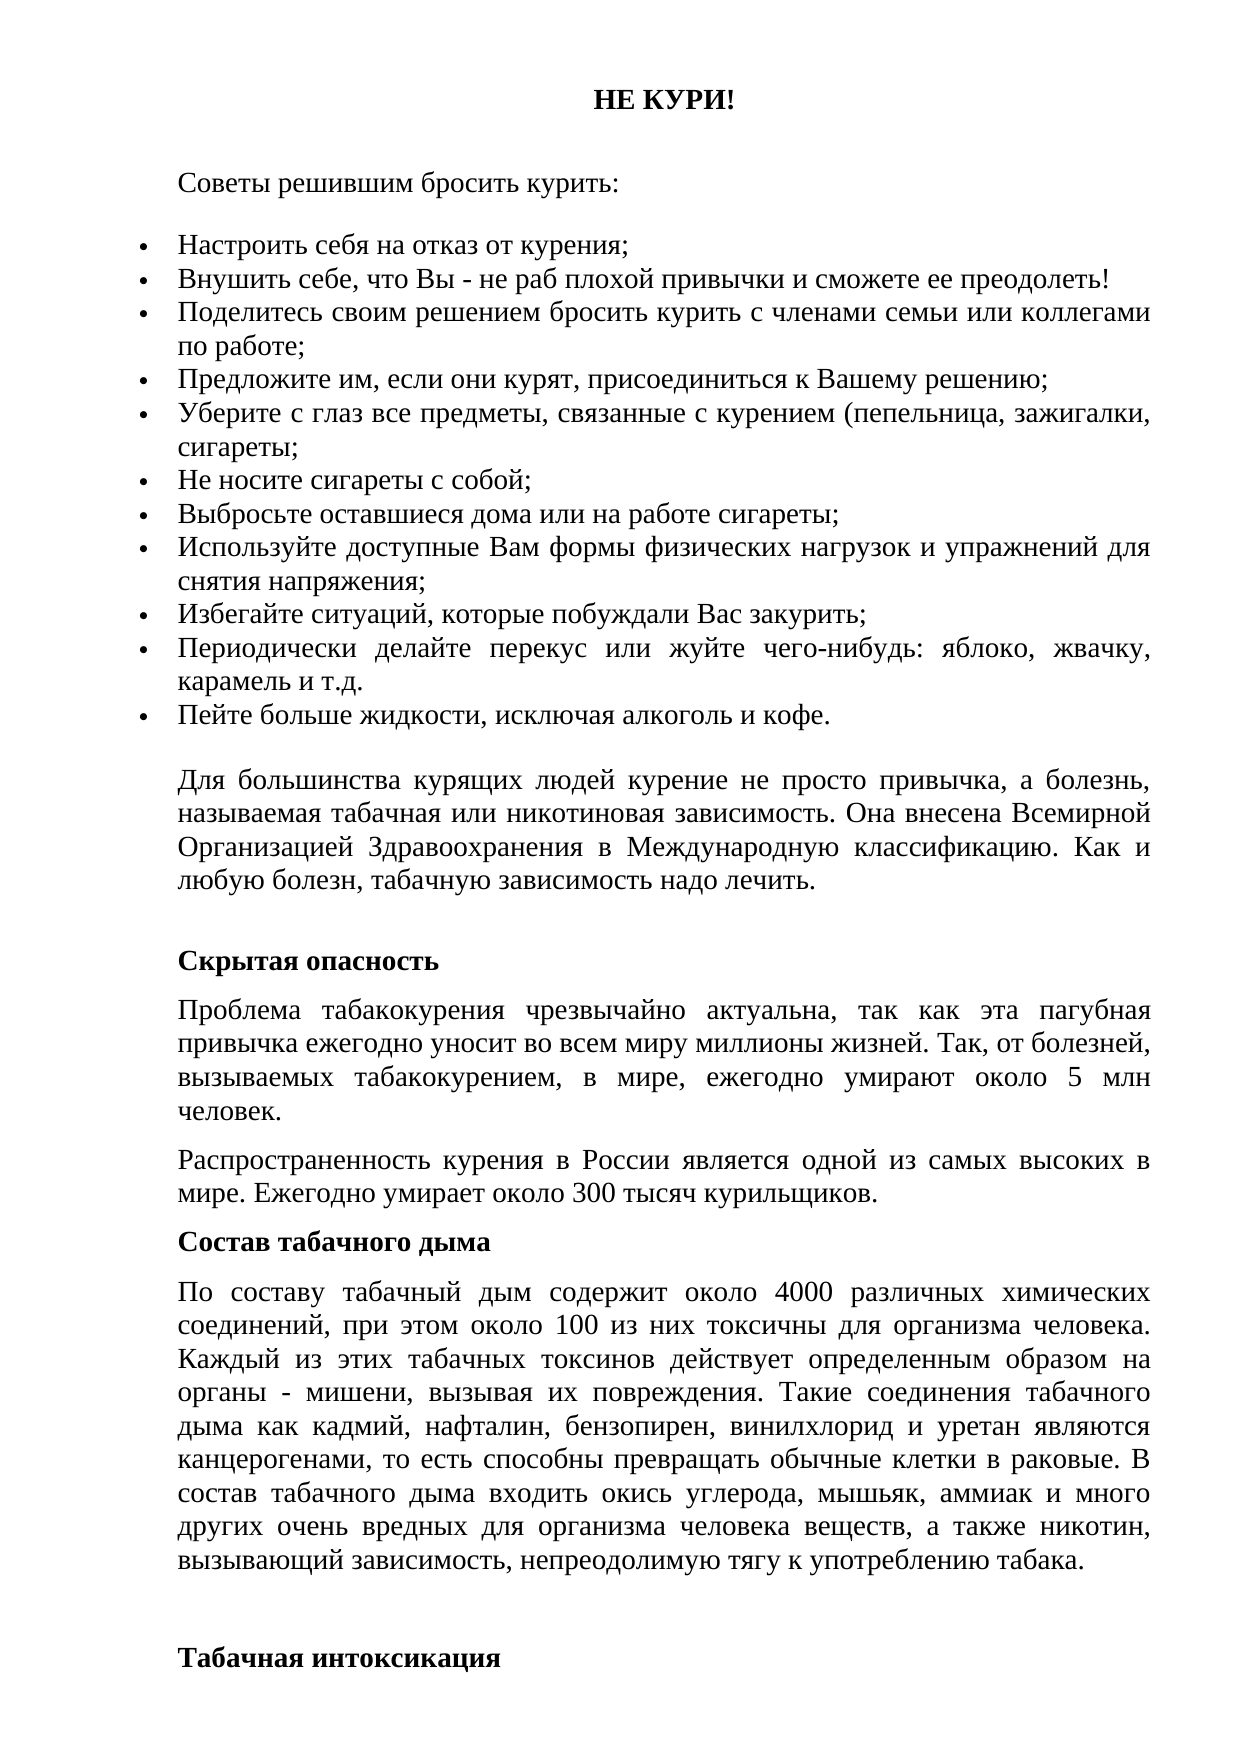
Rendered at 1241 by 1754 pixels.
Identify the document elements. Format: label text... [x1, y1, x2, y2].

list Избегайте ситуаций, которые побуждали Вас закурить; [140, 596, 1152, 630]
list Настроить себя на отказ от курения; [140, 227, 1152, 261]
list Поделитесь своим решением бросить курить с членами семьи или коллегами по работе; [140, 294, 1152, 362]
list Не носите сигареты с собой; [140, 462, 1152, 496]
list Используйте доступные Вам формы физических нагрузок и упражнений для снятия напряжения; [140, 529, 1152, 596]
text Состав табачного дыма [177, 1224, 1152, 1258]
list Пейте больше жидкости, исключая алкоголь и кофе. [140, 697, 1152, 731]
list Предложите им, если они курят, присоединиться к Вашему решению; [140, 362, 1152, 395]
text Советы решившим бросить курить: [177, 165, 1152, 198]
text Не кури! [177, 29, 1152, 116]
text Распространенность курения в России является одной из самых высоких в мире. Ежегодно умирает около 300 тысяч курильщиков. [177, 1142, 1152, 1209]
text Скрытая опасность [177, 943, 1152, 976]
list Периодически делайте перекус или жуйте чего-нибудь: яблоко, жвачку, карамель и т.д. [140, 630, 1152, 697]
list Уберите с глаз все предметы, связанные с курением (пепельница, зажигалки, сигареты; [140, 395, 1152, 462]
text По составу табачный дым содержит около 4000 различных химических соединений, при этом около 100 из них токсичны для организма человека. Каждый из этих табачных токсинов действует определенным образом на органы - мишени, вызывая их повреждения. Такие соединения табачного дыма как кадмий, нафталин, бензопирен, винилхлорид и уретан являются канцерогенами, то есть способны превращать обычные клетки в раковые. В состав табачного дыма входить окись углерода, мышьяк, аммиак и много других очень вредных для организма человека веществ, а также никотин, вызывающий зависимость, непреодолимую тягу к употреблению табака. [177, 1274, 1152, 1576]
text Табачная интоксикация [177, 1640, 1152, 1674]
text Для большинства курящих людей курение не просто привычка, а болезнь, называемая табачная или никотиновая зависимость. Она внесена Всемирной Организацией Здравоохранения в Международную классификацию. Как и любую болезн, табачную зависимость надо лечить. [177, 762, 1152, 896]
text Проблема табакокурения чрезвычайно актуальна, так как эта пагубная привычка ежегодно уносит во всем миру миллионы жизней. Так, от болезней, вызываемых табакокурением, в мире, ежегодно умирают около 5 млн человек. [177, 992, 1152, 1126]
list Внушить себе, что Вы - не раб плохой привычки и сможете ее преодолеть! [140, 261, 1152, 294]
list Выбросьте оставшиеся дома или на работе сигареты; [140, 496, 1152, 529]
